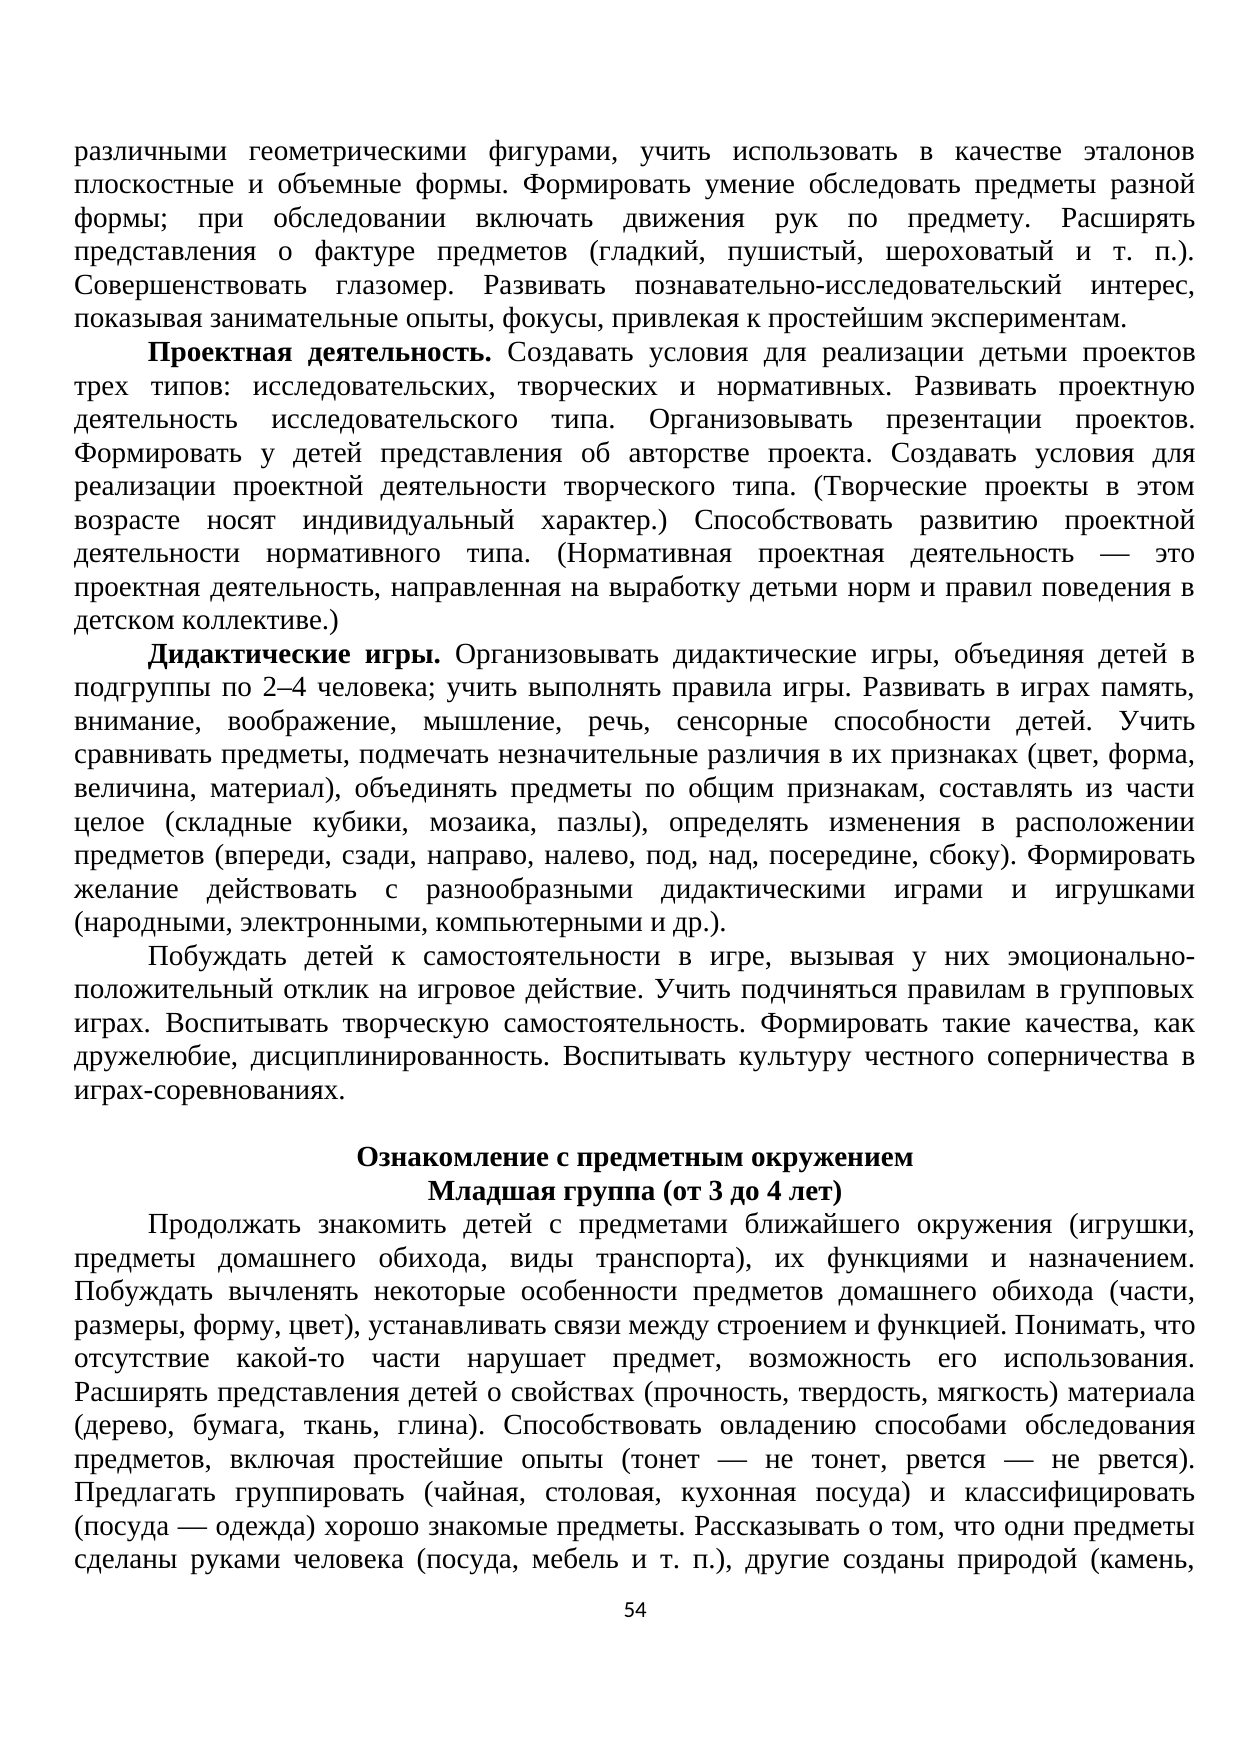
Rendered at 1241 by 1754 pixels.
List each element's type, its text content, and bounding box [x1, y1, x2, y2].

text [74, 133, 1196, 334]
text Дидактические игры. Организовывать дидактические игры, объединяя детей в подгруппы по 2–4 человека; учить выполнять правила игры. Развивать в играх память, внимание, воображение, мышление, речь, сенсорные способности детей. Учить сравнивать предметы, подмечать незначительные различия в их признаках (цвет, форма, величина, материал), объединять предметы по общим признакам, составлять из части целое (складные кубики, мозаика, пазлы), определять изменения в расположении предметов (впереди, сзади, направо, налево, под, над, посередине, сбоку). Формировать желание действовать с разнообразными дидактическими играми и игрушками (народными, электронными, компьютерными и др.). [74, 636, 1196, 938]
text Ознакомление с предметным окружением [74, 1139, 1196, 1173]
text Проектная деятельность. Создавать условия для реализации детьми проектов трех типов: исследовательских, творческих и нормативных. Развивать проектную деятельность исследовательского типа. Организовывать презентации проектов. Формировать у детей представления об авторстве проекта. Создавать условия для реализации проектной деятельности творческого типа. (Творческие проекты в этом возрасте носят индивидуальный характер.) Способствовать развитию проектной деятельности нормативного типа. (Нормативная проектная деятельность — это проектная деятельность, направленная на выработку детьми норм и правил поведения в детском коллективе.) [74, 334, 1196, 636]
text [74, 1206, 1196, 1575]
text Побуждать детей к самостоятельности в игре, вызывая у них эмоционально-положительный отклик на игровое действие. Учить подчиняться правилам в групповых играх. Воспитывать творческую самостоятельность. Формировать такие качества, как дружелюбие, дисциплинированность. Воспитывать культуру честного соперничества в играх-соревнованиях. [74, 938, 1196, 1106]
text Младшая группа (от 3 до 4 лет) [74, 1173, 1196, 1206]
